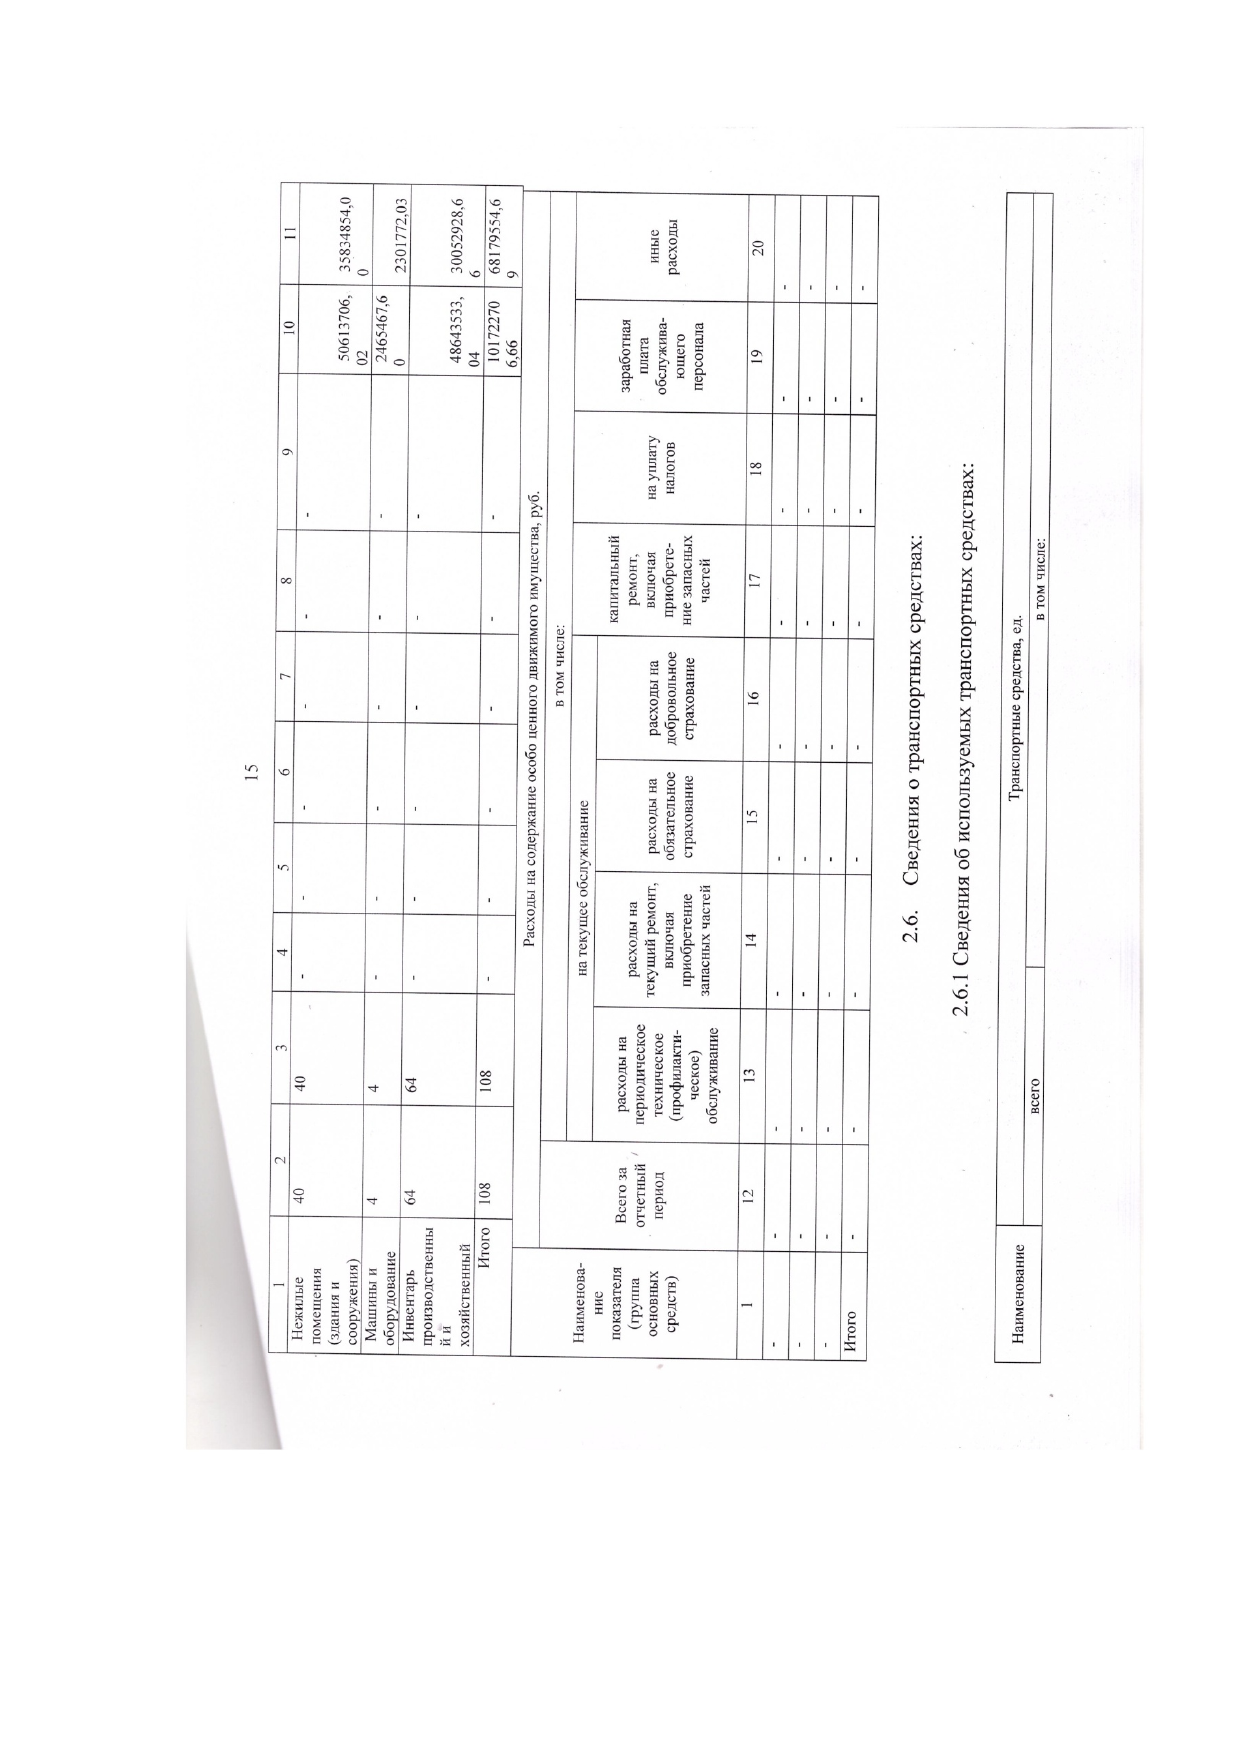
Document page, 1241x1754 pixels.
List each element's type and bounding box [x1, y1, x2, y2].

picture [177, 118, 1152, 1458]
